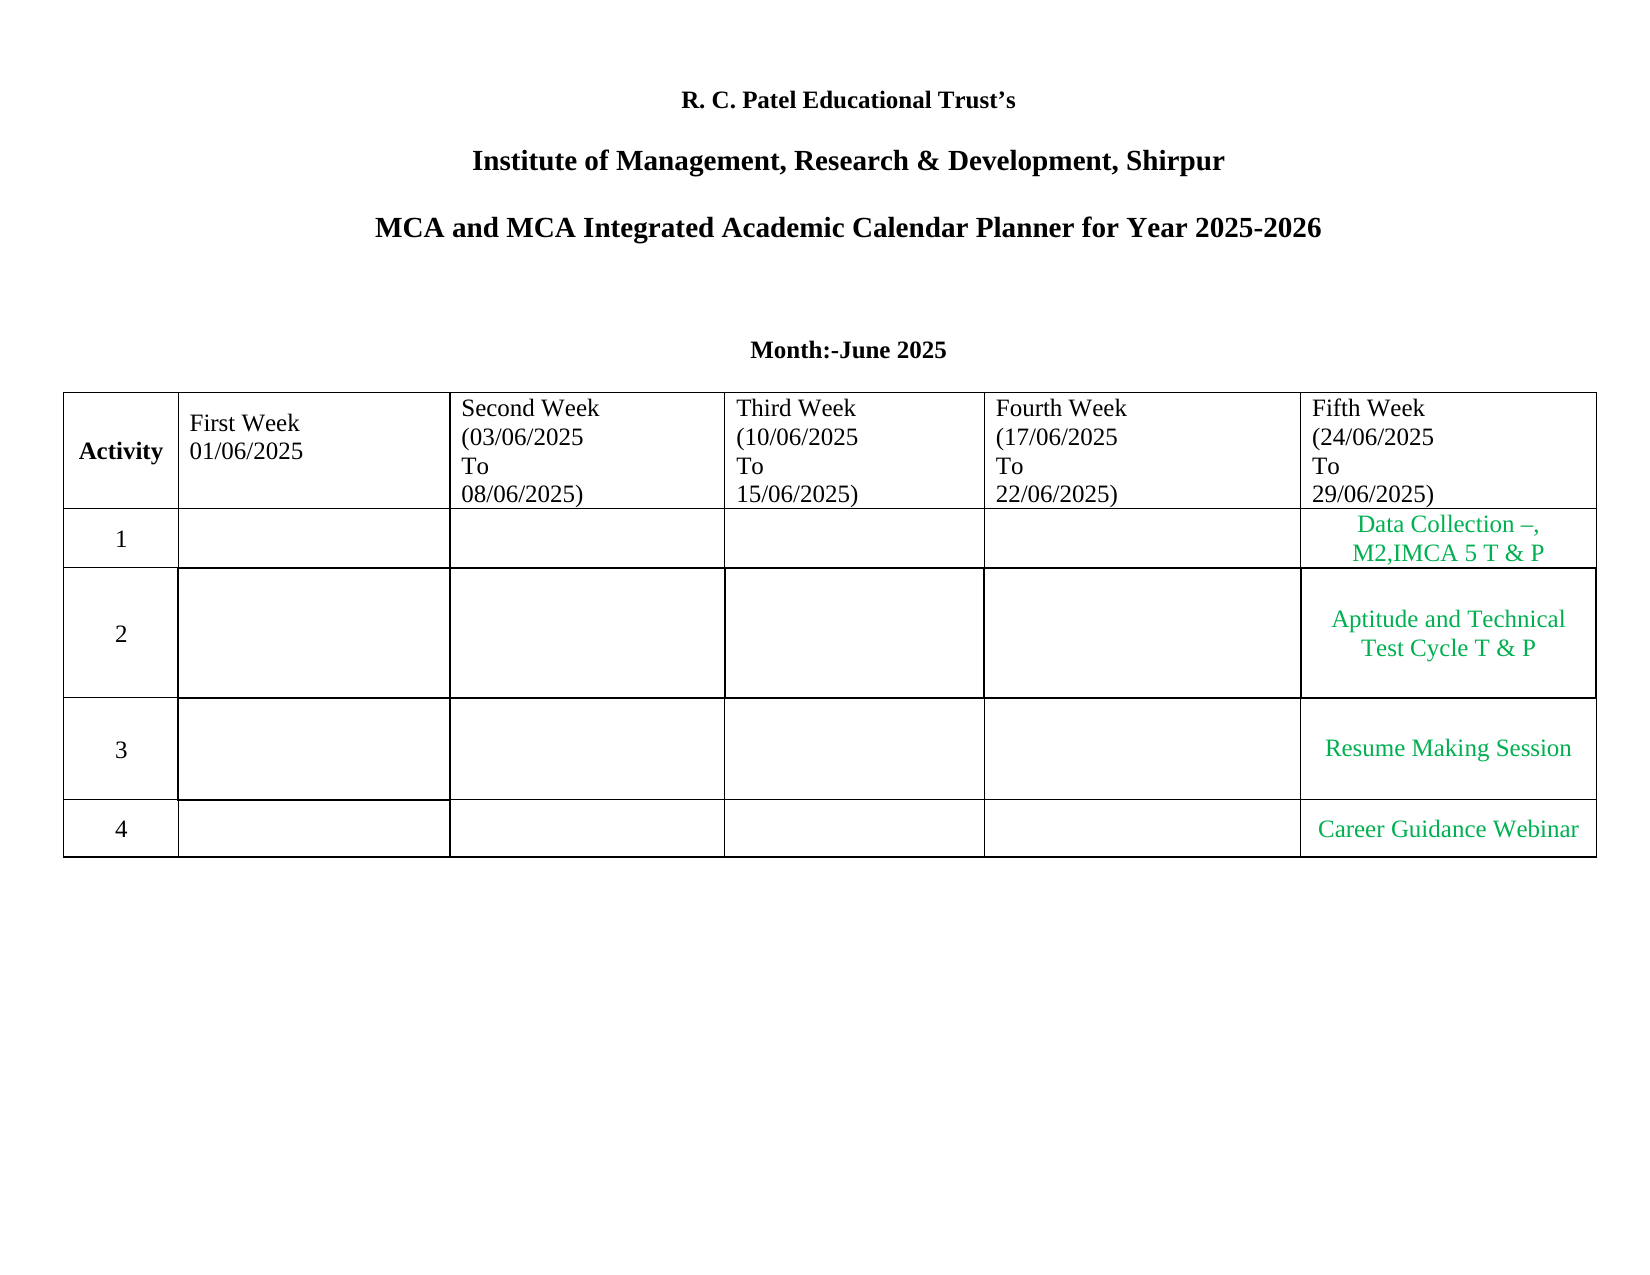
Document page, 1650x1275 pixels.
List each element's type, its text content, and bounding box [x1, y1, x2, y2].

table_cell [725, 509, 984, 567]
text MCA and MCA Integrated Academic Calendar Planner for Year 2025-2026 [75, 210, 1622, 244]
table_cell 2 [64, 568, 177, 697]
table_header Fourth Week (17/06/2025 To 22/06/2025) [985, 393, 1300, 508]
table_header Fifth Week (24/06/2025 To 29/06/2025) [1301, 393, 1596, 508]
table_cell [725, 800, 984, 856]
table_header Third Week (10/06/2025 To 15/06/2025) [725, 393, 984, 508]
table_cell 1 [64, 509, 178, 567]
table_cell [179, 509, 449, 567]
text R. C. Patel Educational Trust’s [75, 86, 1622, 114]
table_header First Week 01/06/2025 [179, 393, 449, 508]
table_cell [985, 699, 1300, 799]
table_cell [451, 699, 724, 799]
table_cell Aptitude and Technical Test Cycle T & P [1302, 569, 1595, 697]
table_cell [451, 800, 724, 856]
table_cell 3 [64, 698, 177, 799]
table_cell 4 [64, 800, 178, 856]
table_cell Resume Making Session [1301, 699, 1596, 799]
table_cell [726, 569, 983, 697]
table_cell [985, 800, 1300, 856]
table_cell [451, 569, 724, 697]
table_cell [985, 569, 1300, 697]
table_cell [179, 699, 449, 799]
table_header Second Week (03/06/2025 To 08/06/2025) [451, 393, 724, 508]
table_header Activity [64, 393, 178, 508]
table_cell Data Collection –, M2,IMCA 5 T & P [1301, 509, 1596, 567]
table_cell [985, 509, 1300, 567]
text Institute of Management, Research & Development, Shirpur [75, 143, 1622, 177]
table_cell [179, 801, 449, 856]
table_cell [179, 569, 449, 697]
table_cell [725, 699, 984, 799]
table_cell [451, 509, 724, 567]
text Month:-June 2025 [75, 335, 1622, 363]
table_cell Career Guidance Webinar [1301, 800, 1596, 856]
